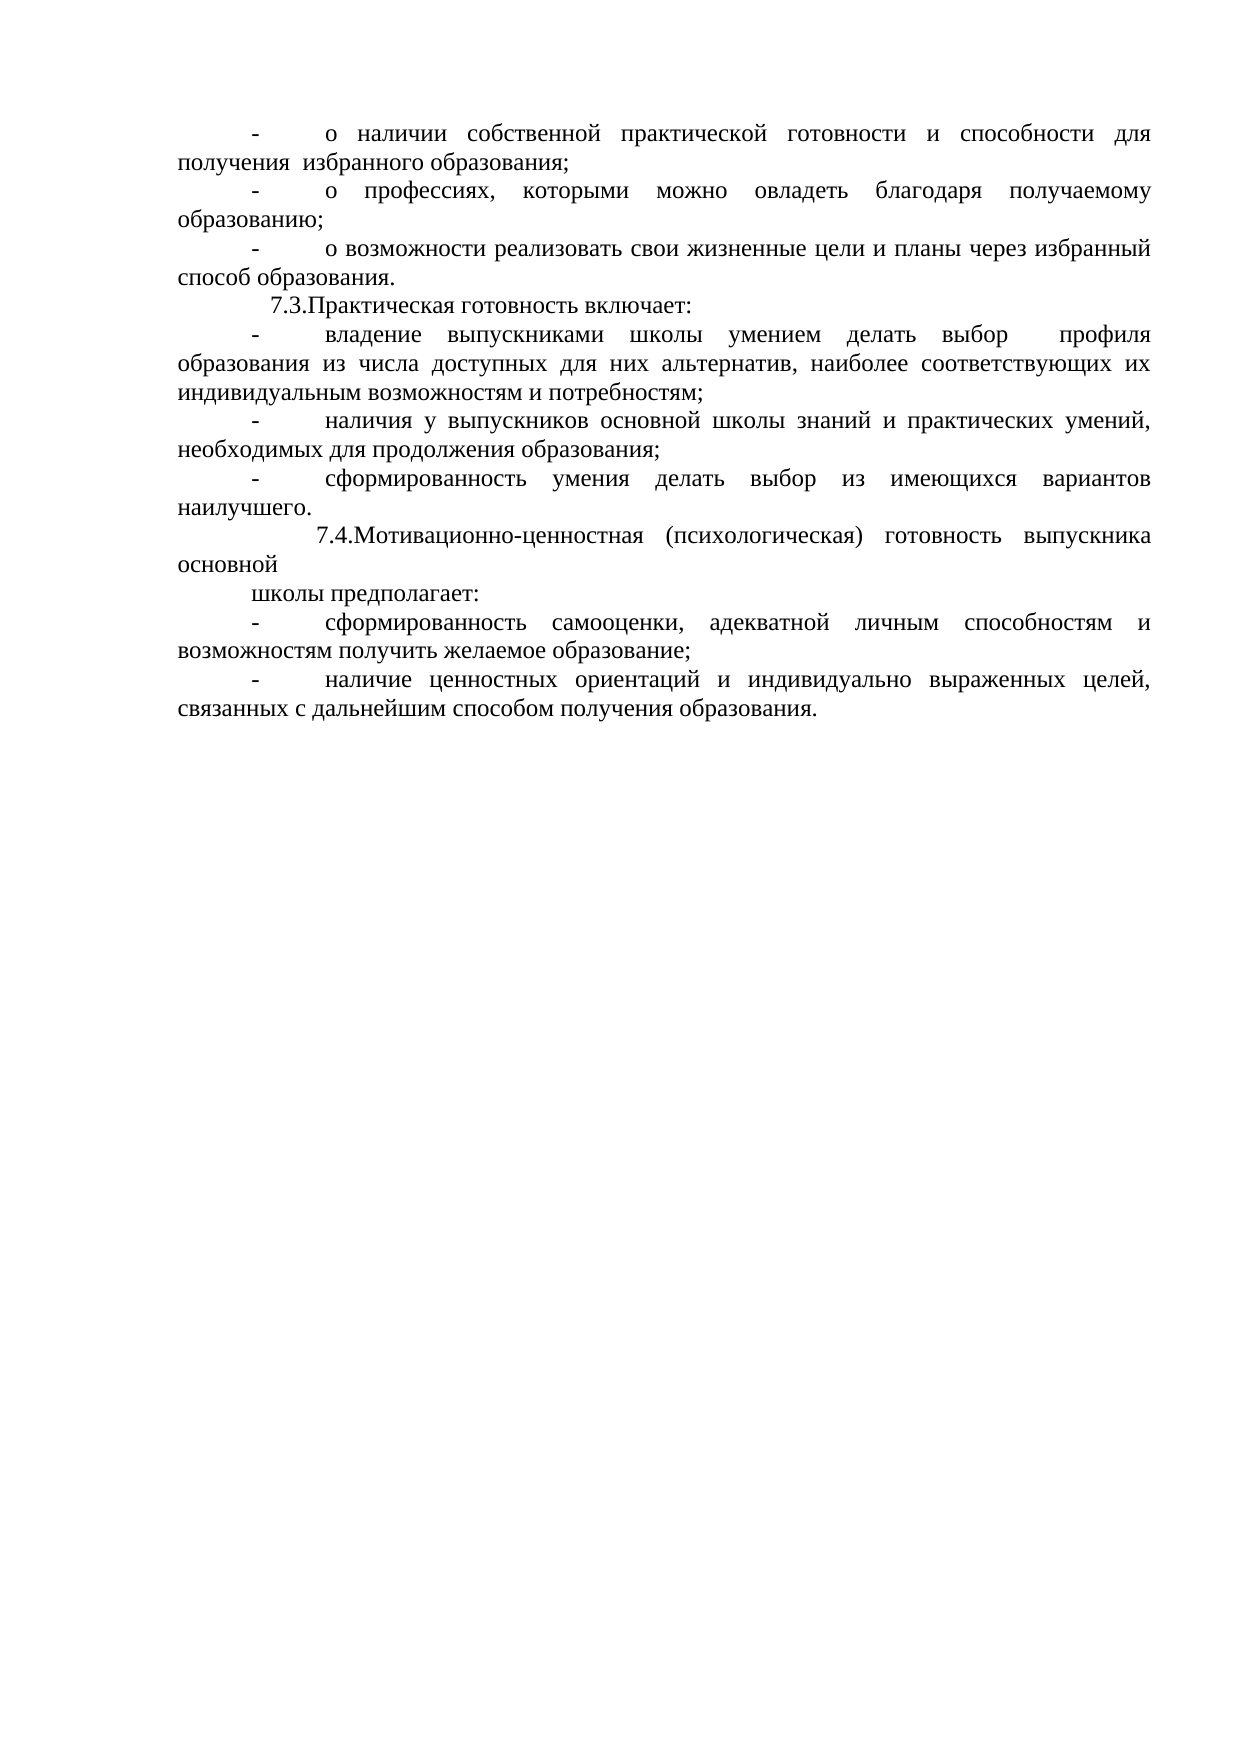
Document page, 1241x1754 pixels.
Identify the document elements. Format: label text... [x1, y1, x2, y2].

list наличия у выпускников основной школы знаний и практических умений, необходимых для продолжения образования; [177, 406, 1152, 463]
list сформированность умения делать выбор из имеющихся вариантов наилучшего. [177, 463, 1152, 521]
list о профессиях, которыми можно овладеть благодаря получаемому образованию; [177, 176, 1152, 233]
list о возможности реализовать свои жизненные цели и планы через избранный способ образования. [177, 233, 1152, 291]
list о наличии собственной практической готовности и способности для получения избранного образования; [177, 118, 1152, 176]
list владение выпускниками школы умением делать выбор профиля образования из числа доступных для них альтернатив, наиболее соответствующих их индивидуальным возможностям и потребностям; [177, 319, 1152, 406]
text 7.3.Практическая готовность включает: [177, 291, 1152, 319]
text 7.4.Мотивационно-ценностная (психологическая) готовность выпускника основной [177, 521, 1152, 578]
list сформированность самооценки, адекватной личным способностям и возможностям получить желаемое образование; [177, 607, 1152, 664]
list наличие ценностных ориентаций и индивидуально выраженных целей, связанных с дальнейшим способом получения образования. [177, 664, 1152, 722]
text школы предполагает: [177, 578, 1152, 607]
